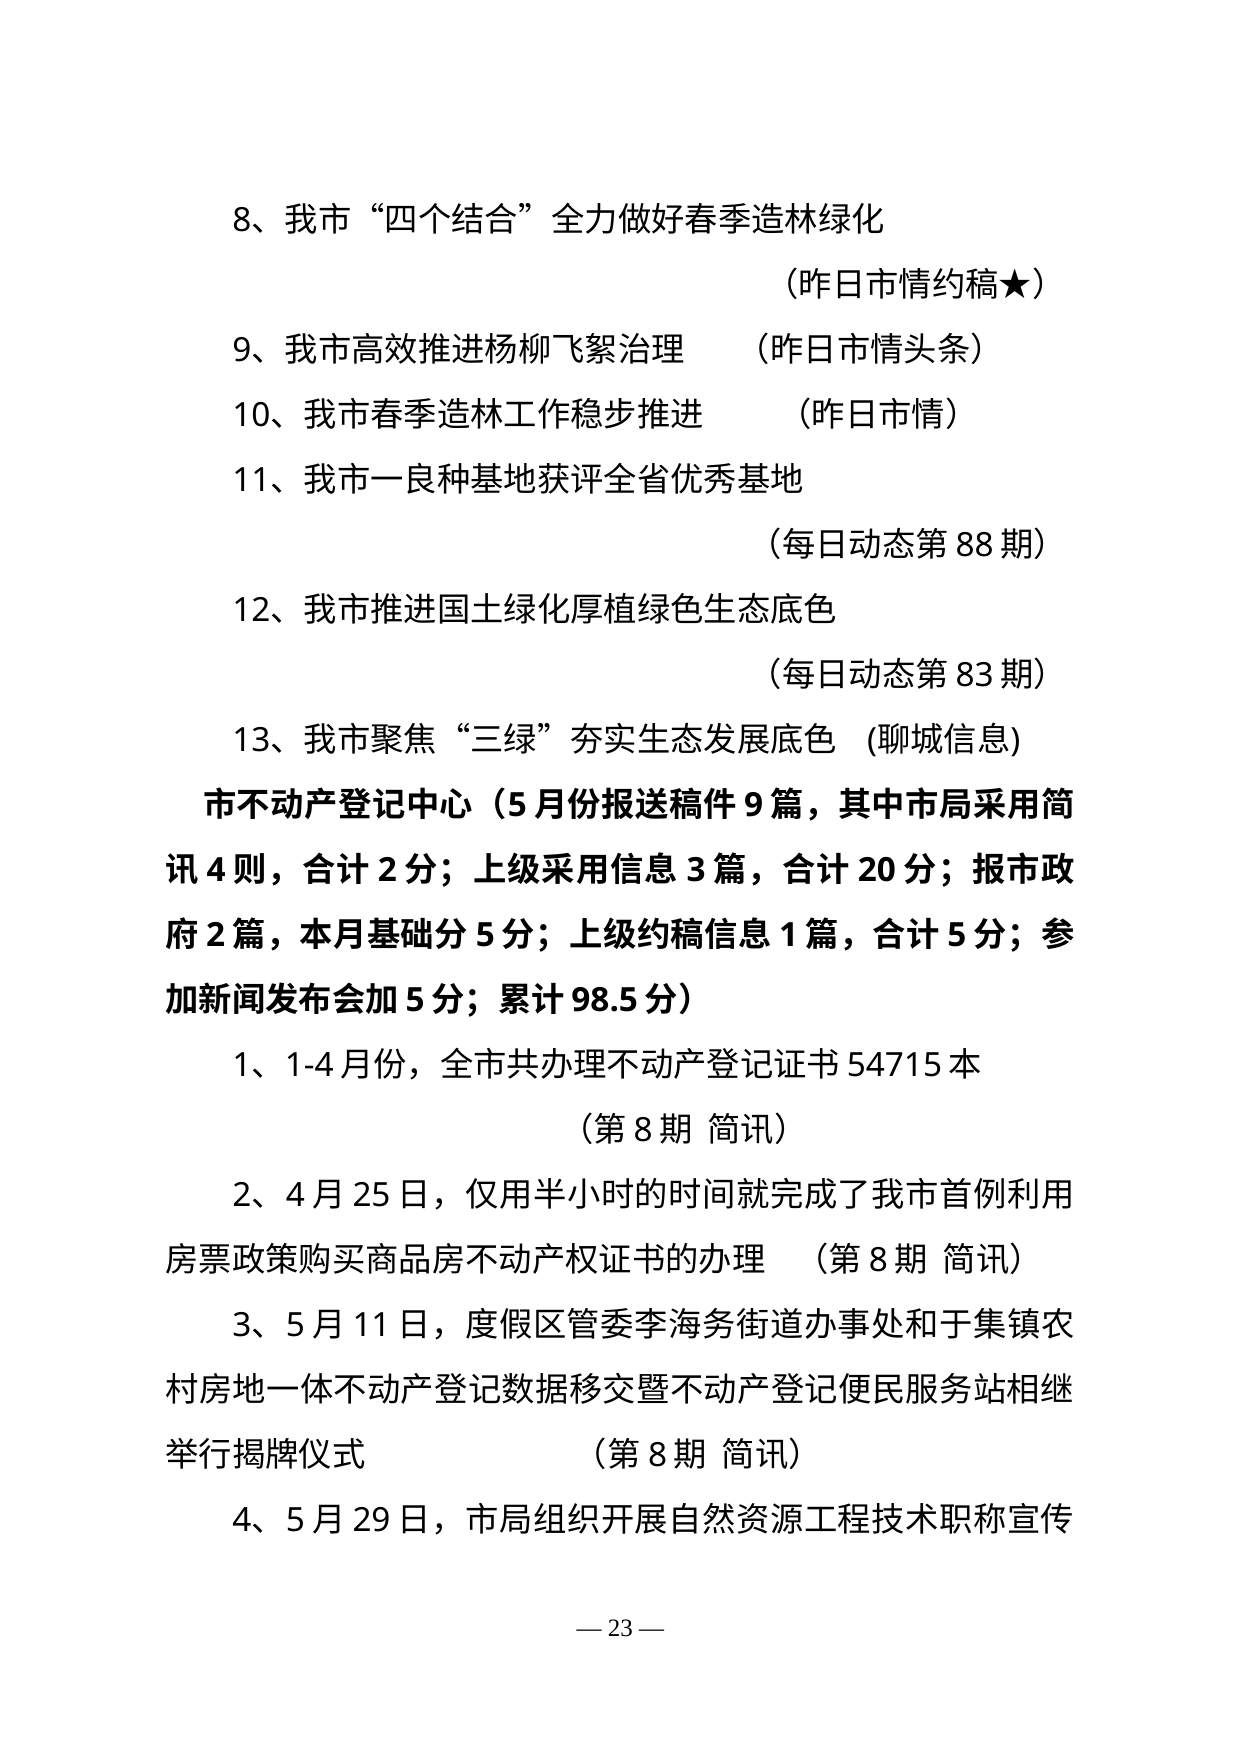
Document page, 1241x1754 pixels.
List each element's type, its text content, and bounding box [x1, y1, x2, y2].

list 我市推进国土绿化厚植绿色生态底色 [165, 574, 1075, 639]
list 我市聚焦“三绿”夯实生态发展底色 (聊城信息) [165, 704, 1075, 769]
list 我市一良种基地获评全省优秀基地 [165, 444, 1075, 509]
text （昨日市情约稿★） [165, 249, 1075, 314]
text 市不动产登记中心（5月份报送稿件9篇，其中市局采用简讯4则，合计2分；上级采用信息3篇，合计20分；报市政府2篇，本月基础分5分；上级约稿信息1篇，合计5分；参加新闻发布会加5分；累计98.5分） [165, 769, 1075, 1029]
text （每日动态第88期） [232, 509, 1075, 574]
text （第8期 简讯） [165, 1094, 1075, 1159]
list 我市春季造林工作稳步推进 （昨日市情） [165, 379, 1075, 444]
text 1、1-4月份，全市共办理不动产登记证书54715本 [165, 1029, 1075, 1094]
text 8、我市“四个结合”全力做好春季造林绿化 [165, 184, 1075, 249]
text （每日动态第83期） [165, 639, 1075, 704]
list 我市高效推进杨柳飞絮治理 （昨日市情头条） [165, 314, 1075, 379]
text 3、5月11日，度假区管委李海务街道办事处和于集镇农村房地一体不动产登记数据移交暨不动产登记便民服务站相继举行揭牌仪式 （第8期 简讯） [165, 1289, 1075, 1484]
text 2、4月25日，仅用半小时的时间就完成了我市首例利用房票政策购买商品房不动产权证书的办理 （第8期 简讯） [165, 1159, 1075, 1289]
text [165, 1484, 1075, 1549]
